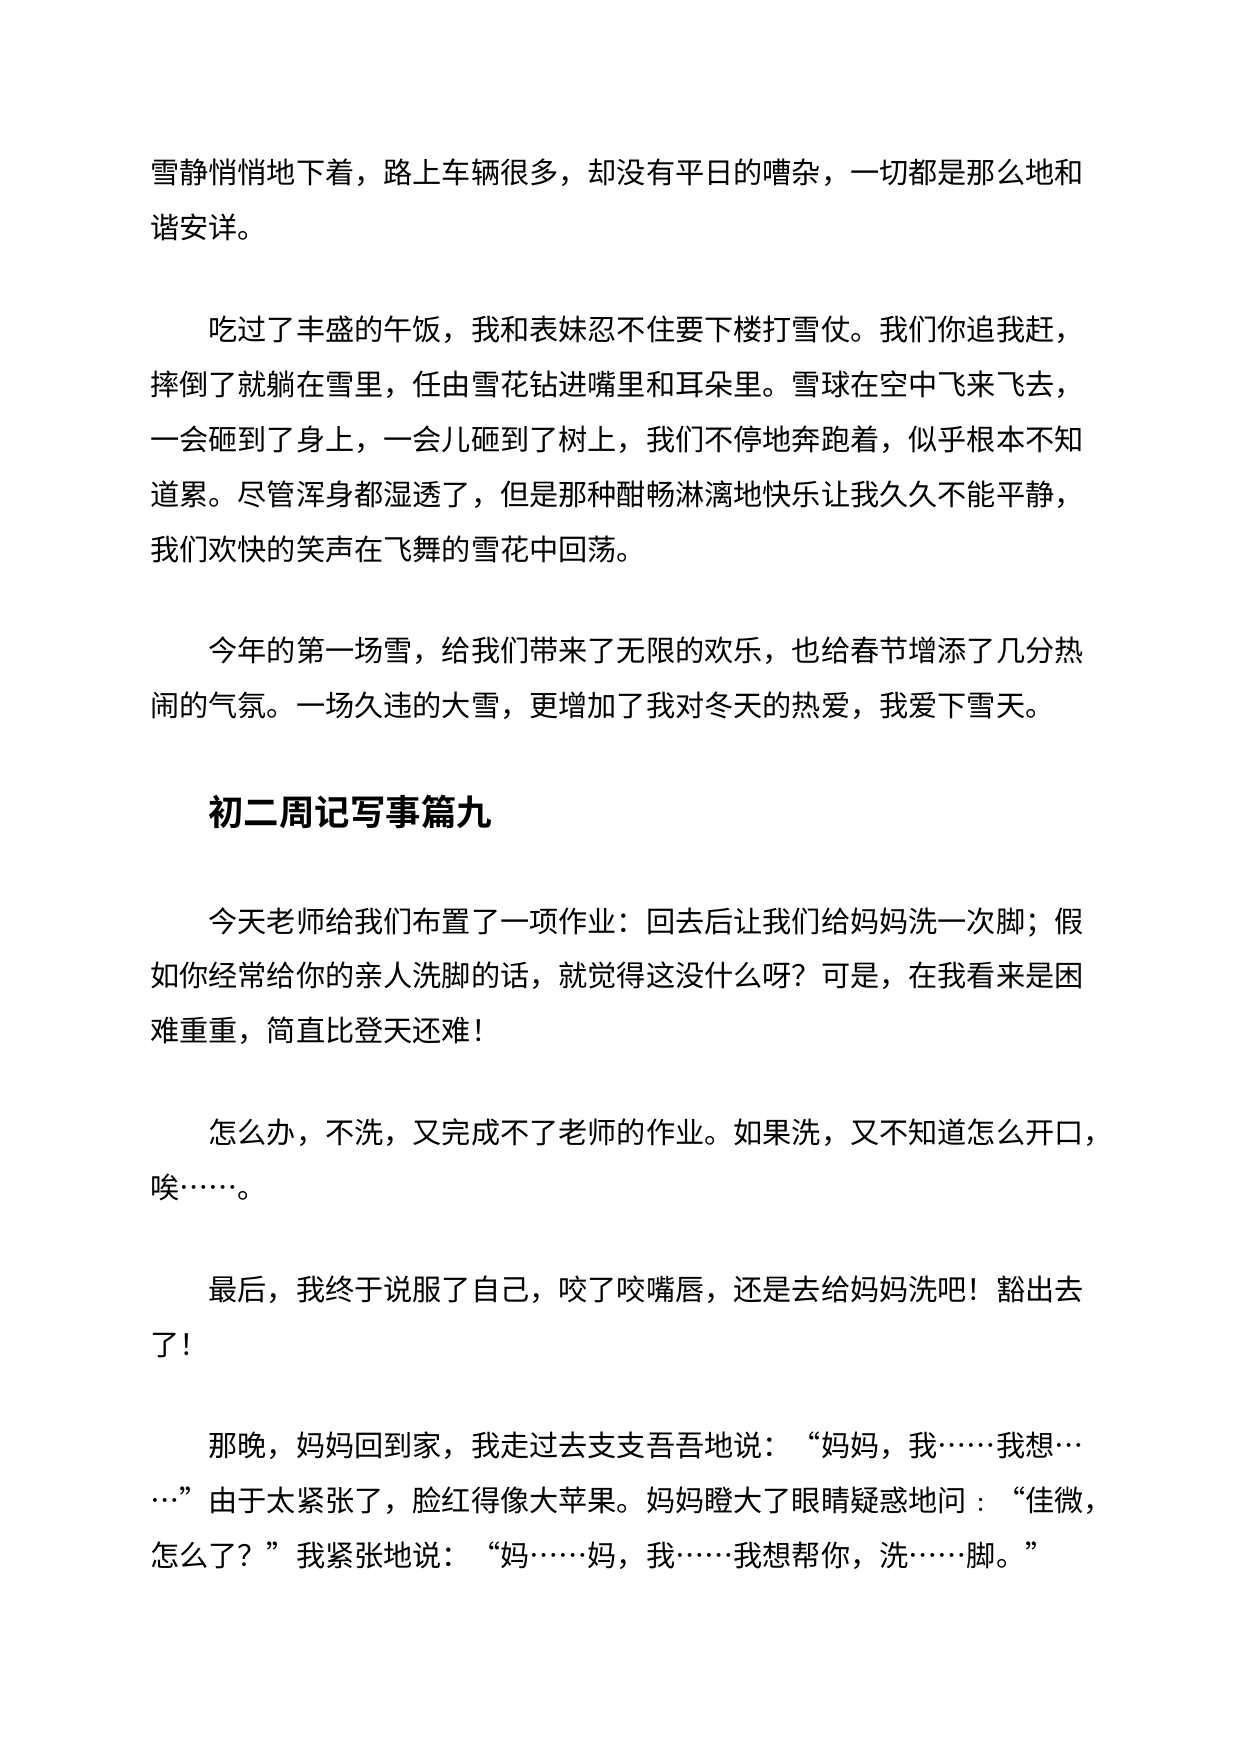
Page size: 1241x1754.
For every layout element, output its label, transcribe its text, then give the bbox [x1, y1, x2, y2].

text 最后，我终于说服了自己，咬了咬嘴唇，还是去给妈妈洗吧！豁出去了！ [150, 1266, 1090, 1363]
text 初二周记写事篇九 [150, 785, 1090, 836]
text 那晚，妈妈回到家，我走过去支支吾吾地说：“妈妈，我……我想……”由于太紧张了，脸红得像大苹果。妈妈瞪大了眼睛疑惑地问﹕“佳微，怎么了？”我紧张地说：“妈……妈，我……我想帮你，洗……脚。” [150, 1423, 1090, 1575]
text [150, 150, 1090, 247]
text 今年的第一场雪，给我们带来了无限的欢乐，也给春节增添了几分热闹的气氛。一场久违的大雪，更增加了我对冬天的热爱，我爱下雪天。 [150, 628, 1090, 725]
text 吃过了丰盛的午饭，我和表妹忍不住要下楼打雪仗。我们你追我赶，摔倒了就躺在雪里，任由雪花钻进嘴里和耳朵里。雪球在空中飞来飞去，一会砸到了身上，一会儿砸到了树上，我们不停地奔跑着，似乎根本不知道累。尽管浑身都湿透了，但是那种酣畅淋漓地快乐让我久久不能平静，我们欢快的笑声在飞舞的雪花中回荡。 [150, 307, 1090, 568]
text 今天老师给我们布置了一项作业：回去后让我们给妈妈洗一次脚；假如你经常给你的亲人洗脚的话，就觉得这没什么呀？可是，在我看来是困难重重，简直比登天还难！ [150, 898, 1090, 1050]
text 怎么办，不洗，又完成不了老师的作业。如果洗，又不知道怎么开口，唉……。 [150, 1110, 1090, 1207]
